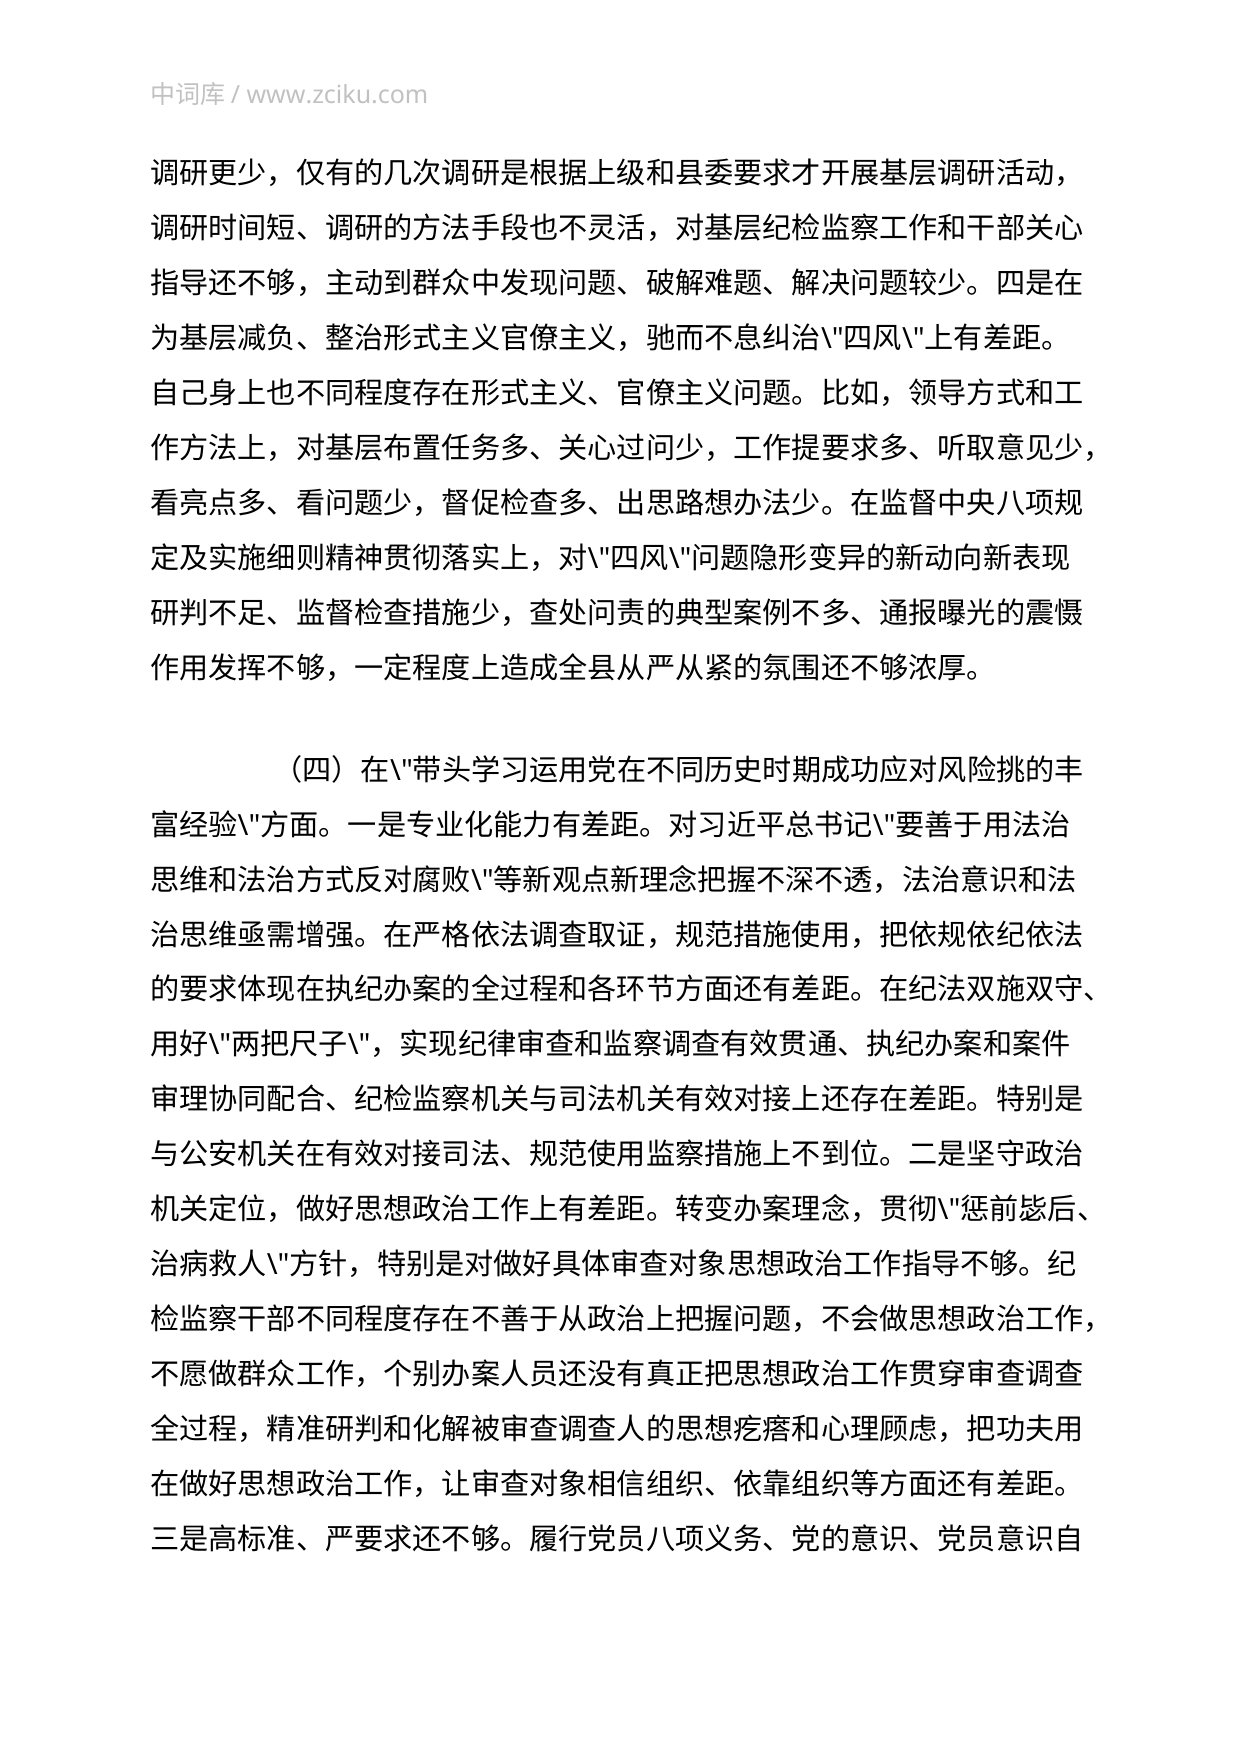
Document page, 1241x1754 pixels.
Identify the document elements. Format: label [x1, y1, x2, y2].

text [150, 150, 1090, 687]
text [150, 746, 1090, 1557]
